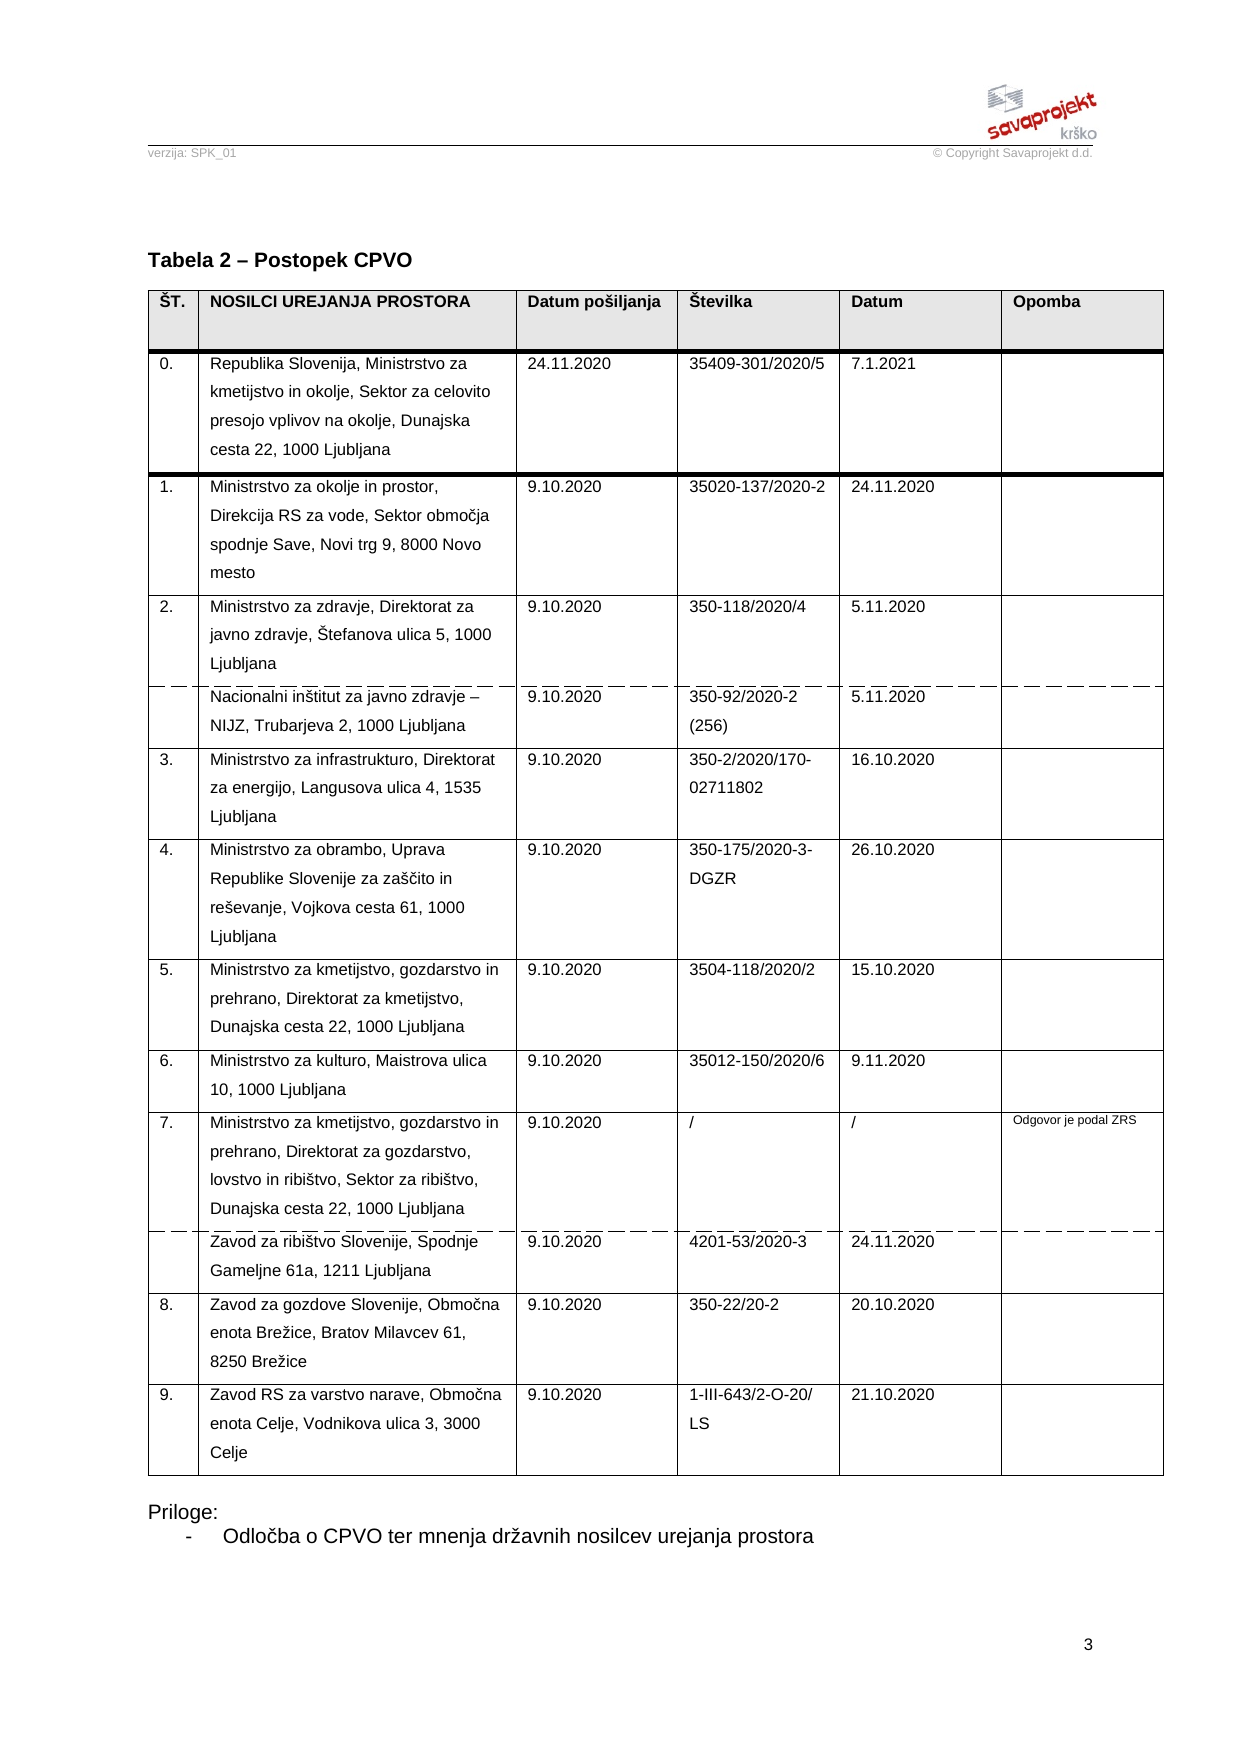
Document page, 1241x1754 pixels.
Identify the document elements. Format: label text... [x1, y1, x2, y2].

table_cell 6. [149, 1051, 198, 1112]
table_cell 3504-118/2020/2 [678, 960, 839, 1049]
table_cell Ministrstvo za kulturo, Maistrova ulica 10, 1000 Ljubljana [199, 1051, 516, 1112]
table_cell / [678, 1113, 839, 1231]
table_cell Ministrstvo za infrastrukturo, Direktorat za energijo, Langusova ulica 4, 1535 Ljubljana [199, 749, 516, 839]
table_cell [149, 1231, 198, 1293]
table_cell 9.10.2020 [517, 1231, 677, 1293]
table_cell Ministrstvo za okolje in prostor, Direkcija RS za vode, Sektor območja spodnje Save, Novi trg 9, 8000 Novo mesto [199, 477, 516, 595]
table_cell 24.11.2020 [840, 1231, 1001, 1293]
table_cell [1002, 354, 1163, 472]
table_cell Zavod RS za varstvo narave, Območna enota Celje, Vodnikova ulica 3, 3000 Celje [199, 1385, 516, 1475]
table_header Številka [678, 291, 839, 349]
table_cell 2. [149, 596, 198, 686]
table_header NOSILCI UREJANJA PROSTORA [199, 291, 516, 349]
table_header Opomba [1002, 291, 1163, 349]
list Odločba o CPVO ter mnenja državnih nosilcev urejanja prostora [185, 1524, 1093, 1548]
table_header ŠT. [149, 291, 198, 349]
table_cell 9.10.2020 [517, 686, 677, 748]
table_cell 7. [149, 1113, 198, 1231]
table_cell 5.11.2020 [840, 596, 1001, 686]
table_cell 8. [149, 1294, 198, 1384]
table_cell 24.11.2020 [517, 354, 677, 472]
table_cell [1002, 1051, 1163, 1112]
table_cell 24.11.2020 [840, 477, 1001, 595]
table_header Datum [840, 291, 1001, 349]
table_cell [1002, 1294, 1163, 1384]
table_cell 350-92/2020-2 (256) [678, 686, 839, 748]
text Priloge: [148, 1500, 1093, 1524]
table_header Datum pošiljanja [517, 291, 677, 349]
table_cell 9.11.2020 [840, 1051, 1001, 1112]
table_cell [1002, 840, 1163, 959]
text Tabela 2 – Postopek CPVO [148, 244, 1093, 274]
table_cell 16.10.2020 [840, 749, 1001, 839]
table_cell Zavod za gozdove Slovenije, Območna enota Brežice, Bratov Milavcev 61, 8250 Brežice [199, 1294, 516, 1384]
table_cell 35020-137/2020-2 [678, 477, 839, 595]
table_cell 9.10.2020 [517, 1385, 677, 1475]
table_cell 350-2/2020/170-02711802 [678, 749, 839, 839]
table_cell 4. [149, 840, 198, 959]
table_cell 26.10.2020 [840, 840, 1001, 959]
table_cell 1-III-643/2-O-20/LS [678, 1385, 839, 1475]
table_cell 9.10.2020 [517, 477, 677, 595]
table_cell 9.10.2020 [517, 1294, 677, 1384]
table_cell 5. [149, 960, 198, 1049]
table_cell Ministrstvo za kmetijstvo, gozdarstvo in prehrano, Direktorat za gozdarstvo, lovstvo in ribištvo, Sektor za ribištvo, Dunajska cesta 22, 1000 Ljubljana [199, 1113, 516, 1231]
table_cell 9.10.2020 [517, 596, 677, 686]
table_cell [1002, 749, 1163, 839]
table_cell Republika Slovenija, Ministrstvo za kmetijstvo in okolje, Sektor za celovito presojo vplivov na okolje, Dunajska cesta 22, 1000 Ljubljana [199, 354, 516, 472]
table_cell 4201-53/2020-3 [678, 1231, 839, 1293]
table_cell 20.10.2020 [840, 1294, 1001, 1384]
table_cell [1002, 1231, 1163, 1293]
table_cell Odgovor je podal ZRS [1002, 1113, 1163, 1231]
table_cell 1. [149, 477, 198, 595]
table_cell [1002, 1385, 1163, 1475]
table_cell 9.10.2020 [517, 1051, 677, 1112]
table_cell 9.10.2020 [517, 1113, 677, 1231]
table_cell 9.10.2020 [517, 749, 677, 839]
table_cell 9. [149, 1385, 198, 1475]
table_cell Ministrstvo za zdravje, Direktorat za javno zdravje, Štefanova ulica 5, 1000 Ljubljana [199, 596, 516, 686]
table_cell 21.10.2020 [840, 1385, 1001, 1475]
table_cell [149, 686, 198, 748]
table_cell 15.10.2020 [840, 960, 1001, 1049]
table_cell 7.1.2021 [840, 354, 1001, 472]
table_cell 35409-301/2020/5 [678, 354, 839, 472]
table_cell Ministrstvo za obrambo, Uprava Republike Slovenije za zaščito in reševanje, Vojkova cesta 61, 1000 Ljubljana [199, 840, 516, 959]
table_cell Nacionalni inštitut za javno zdravje – NIJZ, Trubarjeva 2, 1000 Ljubljana [199, 686, 516, 748]
table_cell 5.11.2020 [840, 686, 1001, 748]
table_cell 350-175/2020-3-DGZR [678, 840, 839, 959]
table_cell Ministrstvo za kmetijstvo, gozdarstvo in prehrano, Direktorat za kmetijstvo, Dunajska cesta 22, 1000 Ljubljana [199, 960, 516, 1049]
table_cell [1002, 960, 1163, 1049]
table_cell 9.10.2020 [517, 960, 677, 1049]
table_cell [1002, 596, 1163, 686]
table_cell 35012-150/2020/6 [678, 1051, 839, 1112]
table_cell 3. [149, 749, 198, 839]
table_cell / [840, 1113, 1001, 1231]
table_cell [1002, 477, 1163, 595]
table_cell Zavod za ribištvo Slovenije, Spodnje Gameljne 61a, 1211 Ljubljana [199, 1231, 516, 1293]
table_cell 0. [149, 354, 198, 472]
table_cell [1002, 686, 1163, 748]
table_cell 350-118/2020/4 [678, 596, 839, 686]
picture [977, 73, 1107, 150]
table_cell 350-22/20-2 [678, 1294, 839, 1384]
table_cell 9.10.2020 [517, 840, 677, 959]
